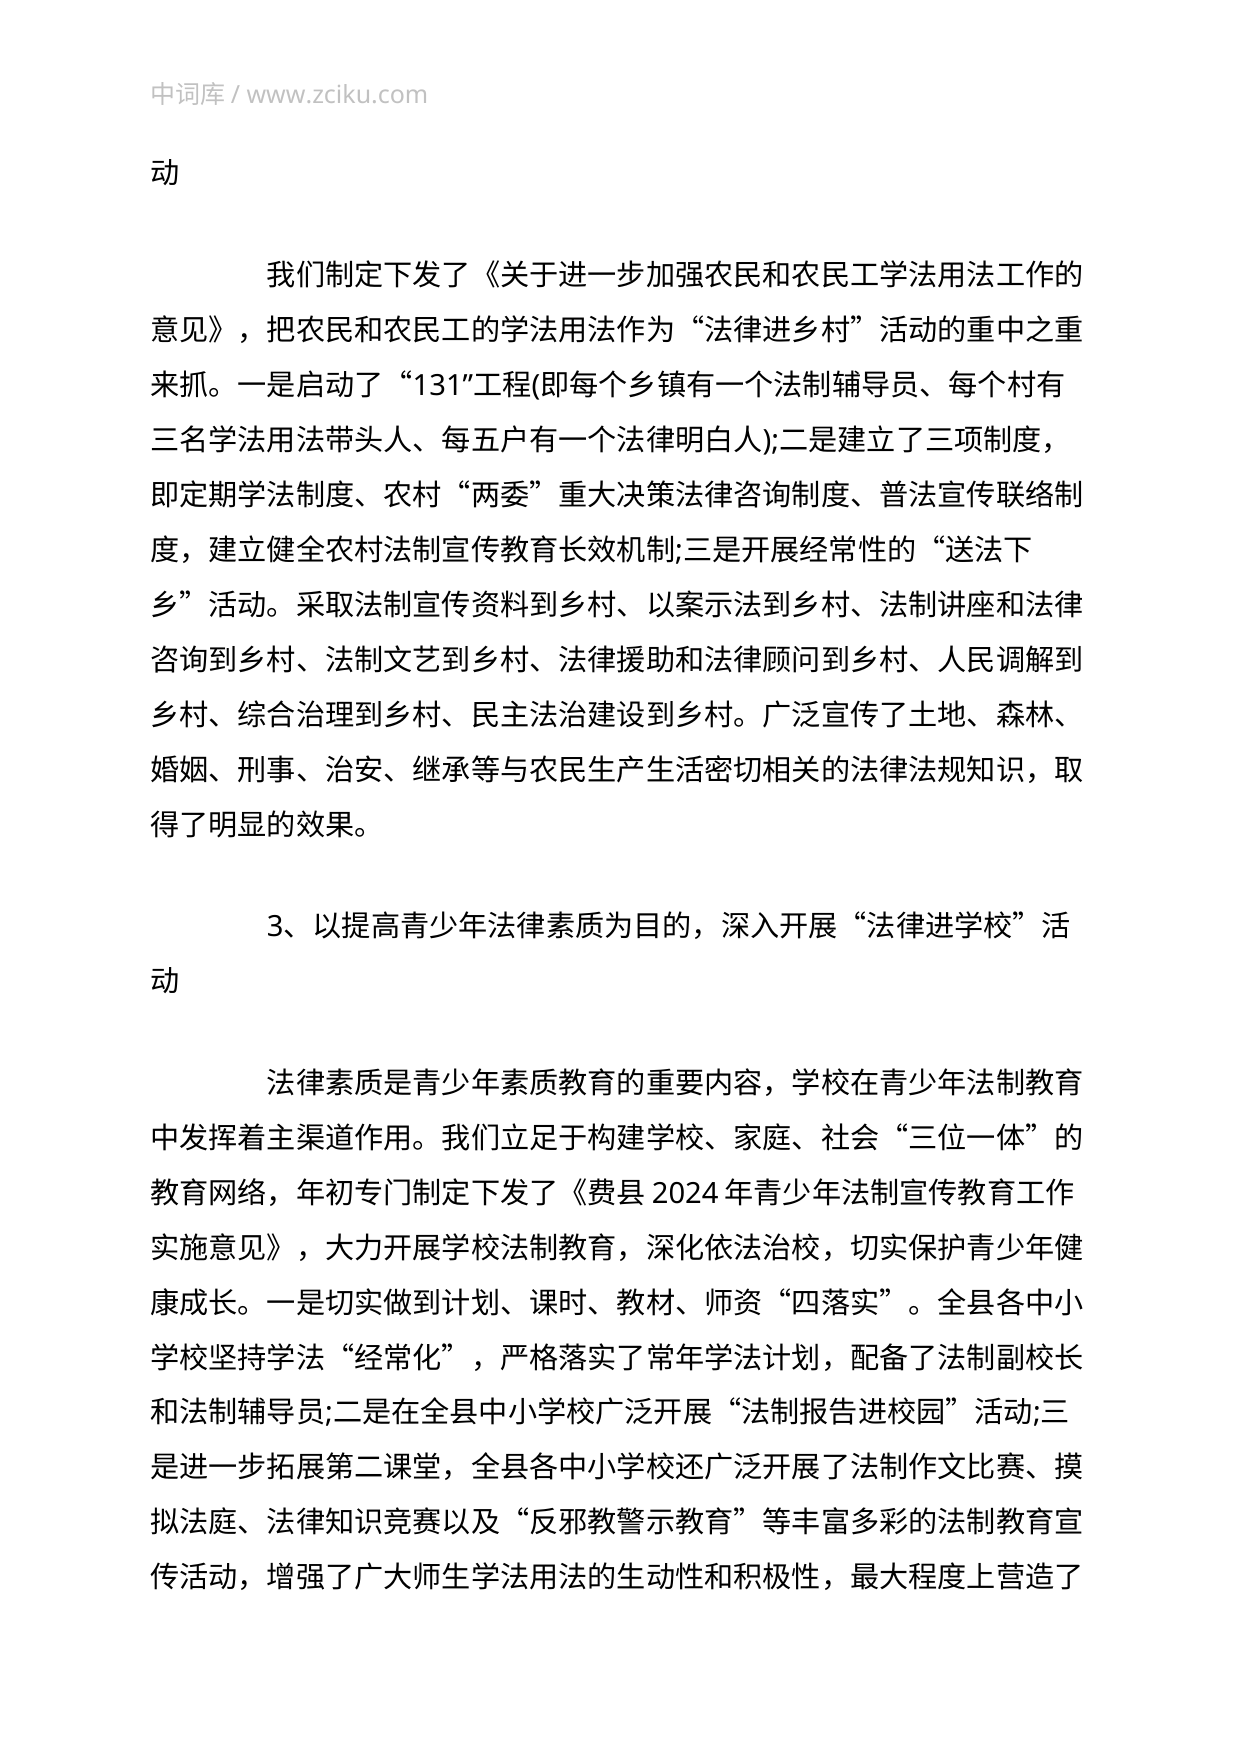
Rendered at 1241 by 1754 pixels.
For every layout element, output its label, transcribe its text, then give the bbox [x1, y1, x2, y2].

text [150, 150, 1090, 192]
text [150, 1059, 1090, 1596]
text 3、以提高青少年法律素质为目的，深入开展“法律进学校”活动 [150, 903, 1090, 1000]
text 我们制定下发了《关于进一步加强农民和农民工学法用法工作的意见》，把农民和农民工的学法用法作为“法律进乡村”活动的重中之重来抓。一是启动了“131”工程(即每个乡镇有一个法制辅导员、每个村有三名学法用法带头人、每五户有一个法律明白人);二是建立了三项制度，即定期学法制度、农村“两委”重大决策法律咨询制度、普法宣传联络制度，建立健全农村法制宣传教育长效机制;三是开展经常性的“送法下乡”活动。采取法制宣传资料到乡村、以案示法到乡村、法制讲座和法律咨询到乡村、法制文艺到乡村、法律援助和法律顾问到乡村、人民调解到乡村、综合治理到乡村、民主法治建设到乡村。广泛宣传了土地、森林、婚姻、刑事、治安、继承等与农民生产生活密切相关的法律法规知识，取得了明显的效果。 [150, 252, 1090, 843]
